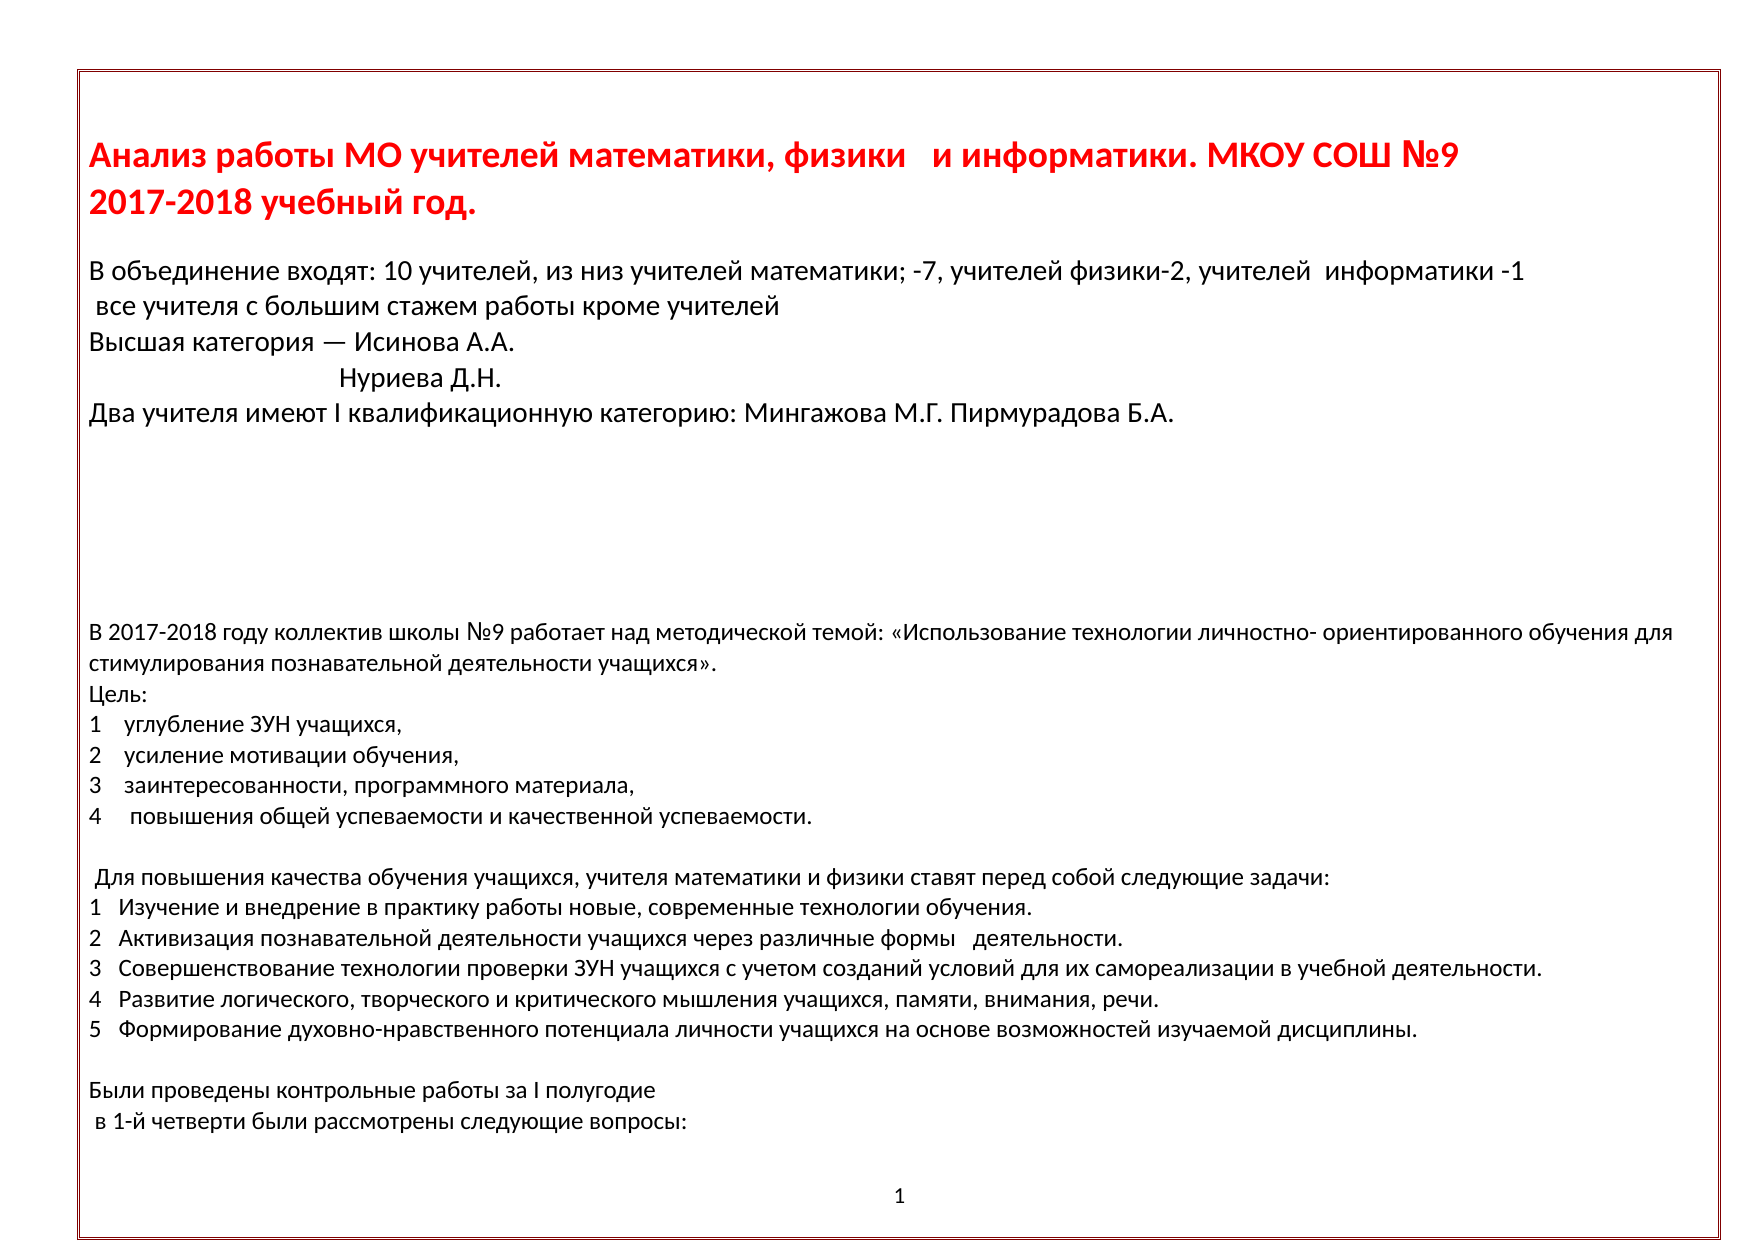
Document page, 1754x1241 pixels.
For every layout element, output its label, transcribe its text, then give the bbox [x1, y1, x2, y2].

text все учителя с большим стажем работы кроме учителей [89, 287, 1709, 323]
text 2 Активизация познавательной деятельности учащихся через различные формы деятельности. [89, 922, 1709, 952]
text Анализ работы МО учителей математики, физики и информатики. МКОУ СОШ №9 [89, 127, 1709, 178]
text Два учителя имеют I квалификационную категорию: Мингажова М.Г. Пирмурадова Б.А. [89, 394, 1709, 430]
text 4 Развитие логического, творческого и критического мышления учащихся, памяти, внимания, речи. [89, 983, 1709, 1013]
text 3 Совершенствование технологии проверки ЗУН учащихся с учетом созданий условий для их самореализации в учебной деятельности. [89, 952, 1709, 983]
text Цель: [89, 678, 1709, 708]
text В объединение входят: 10 учителей, из низ учителей математики; -7, учителей физики-2, учителей информатики -1 [89, 252, 1709, 287]
text в 1-й четверти были рассмотрены следующие вопросы: [89, 1105, 1709, 1136]
text 2 усиление мотивации обучения, [89, 739, 1709, 769]
text 2017-2018 учебный год. [89, 178, 1709, 224]
text Были проведены контрольные работы за I полугодие [89, 1074, 1709, 1105]
text 5 Формирование духовно-нравственного потенциала личности учащихся на основе возможностей изучаемой дисциплины. [89, 1013, 1709, 1044]
text 4 повышения общей успеваемости и качественной успеваемости. [89, 800, 1709, 830]
text В 2017-2018 году коллектив школы №9 работает над методической темой: «Использование технологии личностно- ориентированного обучения для стимулирования познавательной деятельности учащихся». [89, 613, 1709, 678]
text 1 Изучение и внедрение в практику работы новые, современные технологии обучения. [89, 891, 1709, 922]
text Высшая категория — Исинова А.А. [89, 323, 1709, 359]
text 1 углубление ЗУН учащихся, [89, 708, 1709, 739]
text Нуриева Д.Н. [89, 359, 1709, 394]
text Для повышения качества обучения учащихся, учителя математики и физики ставят перед собой следующие задачи: [89, 861, 1709, 891]
text 3 заинтересованности, программного материала, [89, 769, 1709, 800]
